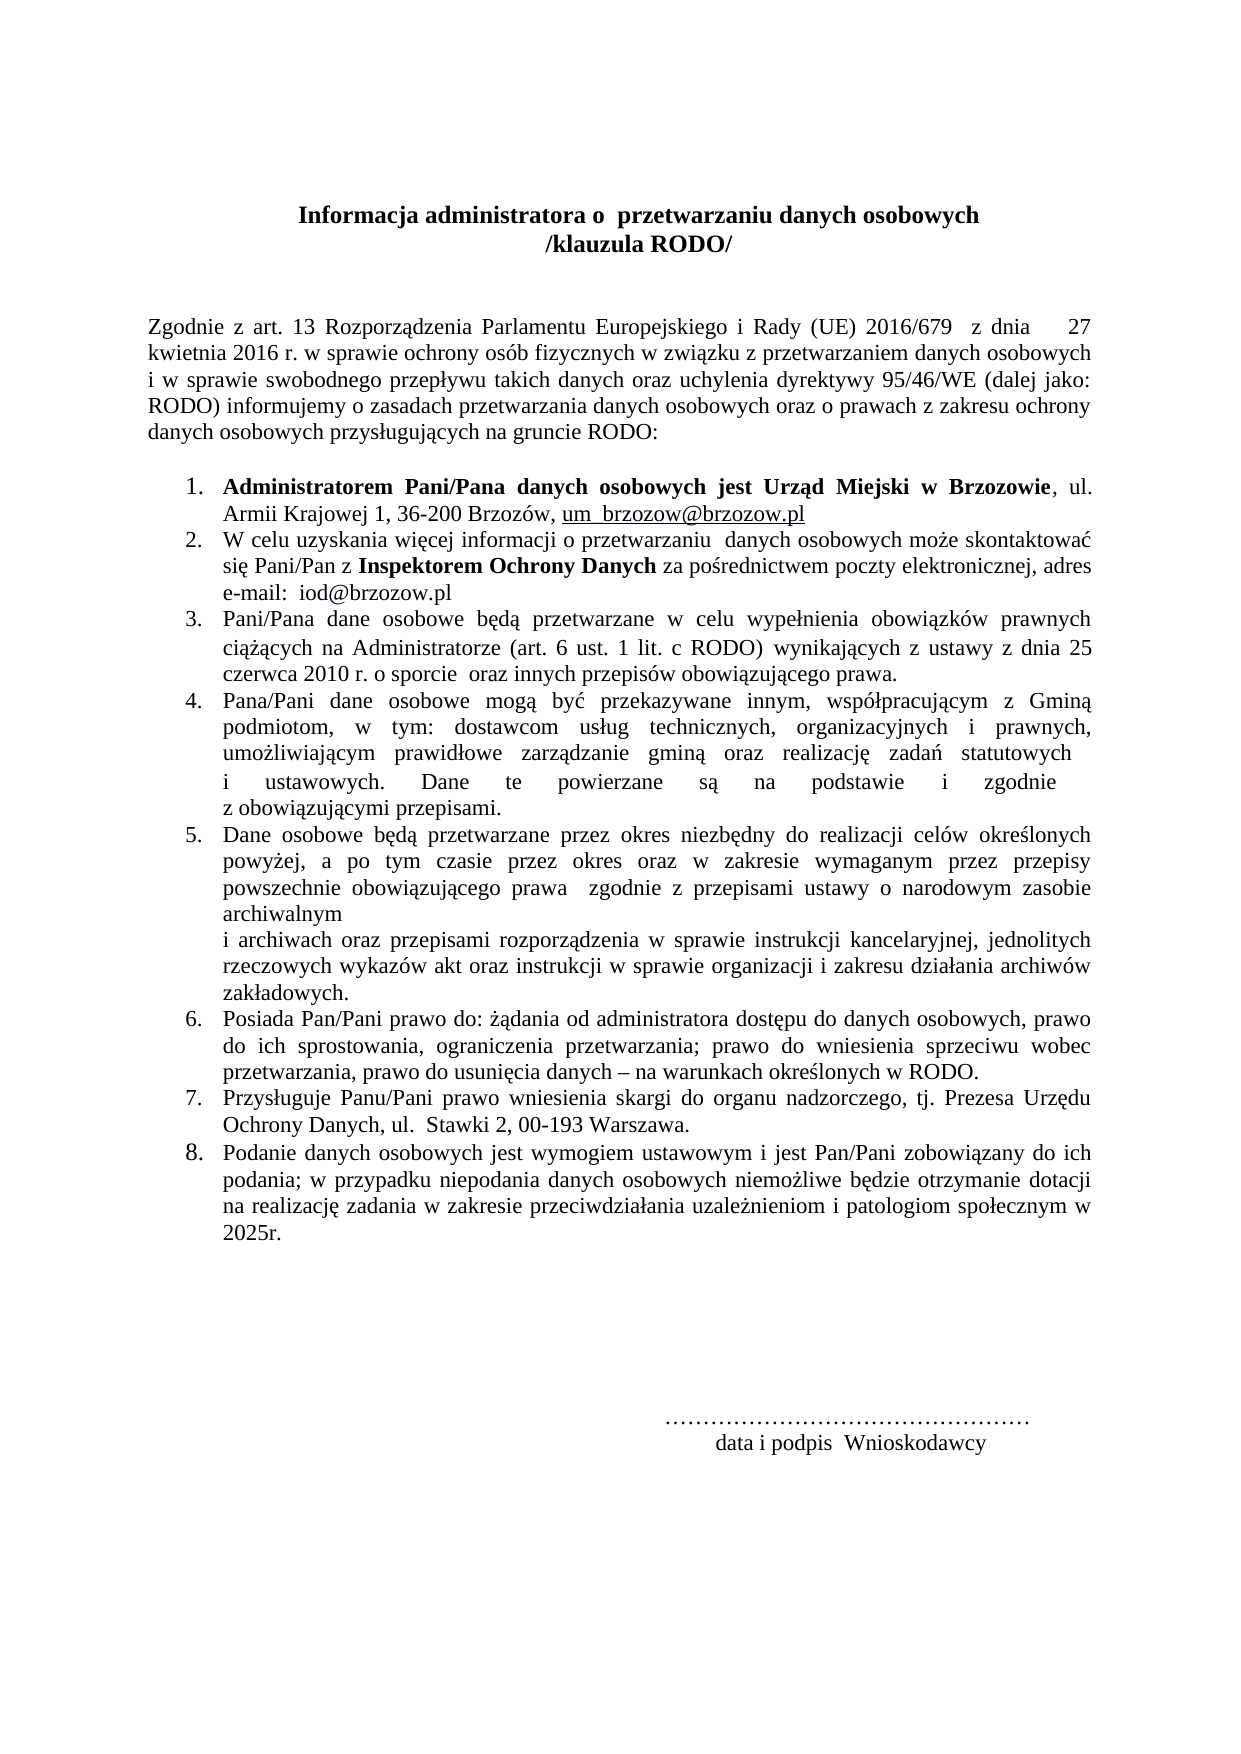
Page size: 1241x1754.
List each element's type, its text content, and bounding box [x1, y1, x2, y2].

list Pani/Pana dane osobowe będą przetwarzane w celu wypełnienia obowiązków prawnych ciążących na Administratorze (art. 6 ust. 1 lit. c RODO) wynikających z ustawy z dnia 25 czerwca 2010 r. o sporcie oraz innych przepisów obowiązującego prawa. [185, 605, 1093, 687]
text Zgodnie z art. 13 Rozporządzenia Parlamentu Europejskiego i Rady (UE) 2016/679 z dnia 27 kwietnia 2016 r. w sprawie ochrony osób fizycznych w związku z przetwarzaniem danych osobowych i w sprawie swobodnego przepływu takich danych oraz uchylenia dyrektywy 95/46/WE (dalej jako: RODO) informujemy o zasadach przetwarzania danych osobowych oraz o prawach z zakresu ochrony danych osobowych przysługujących na gruncie RODO: [148, 313, 1093, 445]
list W celu uzyskania więcej informacji o przetwarzaniu danych osobowych może skontaktować się Pani/Pan z Inspektorem Ochrony Danych za pośrednictwem poczty elektronicznej, adres e-mail: iod@brzozow.pl [185, 526, 1093, 605]
text data i podpis Wnioskodawcy [148, 1429, 1093, 1456]
list Administratorem Pani/Pana danych osobowych jest Urząd Miejski w Brzozowie, ul. Armii Krajowej 1, 36-200 Brzozów, um_brzozow@brzozow.pl [185, 471, 1093, 526]
text /klauzula RODO/ [185, 229, 1093, 258]
text Informacja administratora o przetwarzaniu danych osobowych [185, 200, 1093, 229]
list Dane osobowe będą przetwarzane przez okres niezbędny do realizacji celów określonych powyżej, a po tym czasie przez okres oraz w zakresie wymaganym przez przepisy powszechnie obowiązującego prawa zgodnie z przepisami ustawy o narodowym zasobie archiwalnym i archiwach oraz przepisami rozporządzenia w sprawie instrukcji kancelaryjnej, jednolitych rzeczowych wykazów akt oraz instrukcji w sprawie organizacji i zakresu działania archiwów zakładowych. [185, 821, 1093, 1005]
list Przysługuje Panu/Pani prawo wniesienia skargi do organu nadzorczego, tj. Prezesa Urzędu Ochrony Danych, ul. Stawki 2, 00-193 Warszawa. [185, 1084, 1093, 1137]
list Podanie danych osobowych jest wymogiem ustawowym i jest Pan/Pani zobowiązany do ich podania; w przypadku niepodania danych osobowych niemożliwe będzie otrzymanie dotacji na realizację zadania w zakresie przeciwdziałania uzależnieniom i patologiom społecznym w 2025r. [185, 1137, 1093, 1245]
list Posiada Pan/Pani prawo do: żądania od administratora dostępu do danych osobowych, prawo do ich sprostowania, ograniczenia przetwarzania; prawo do wniesienia sprzeciwu wobec przetwarzania, prawo do usunięcia danych – na warunkach określonych w RODO. [185, 1005, 1093, 1084]
text ………………………………………… [148, 1403, 1093, 1429]
list Pana/Pani dane osobowe mogą być przekazywane innym, współpracującym z Gminą podmiotom, w tym: dostawcom usług technicznych, organizacyjnych i prawnych, umożliwiającym prawidłowe zarządzanie gminą oraz realizację zadań statutowych i ustawowych. Dane te powierzane są na podstawie i zgodnie z obowiązującymi przepisami. [185, 687, 1093, 821]
